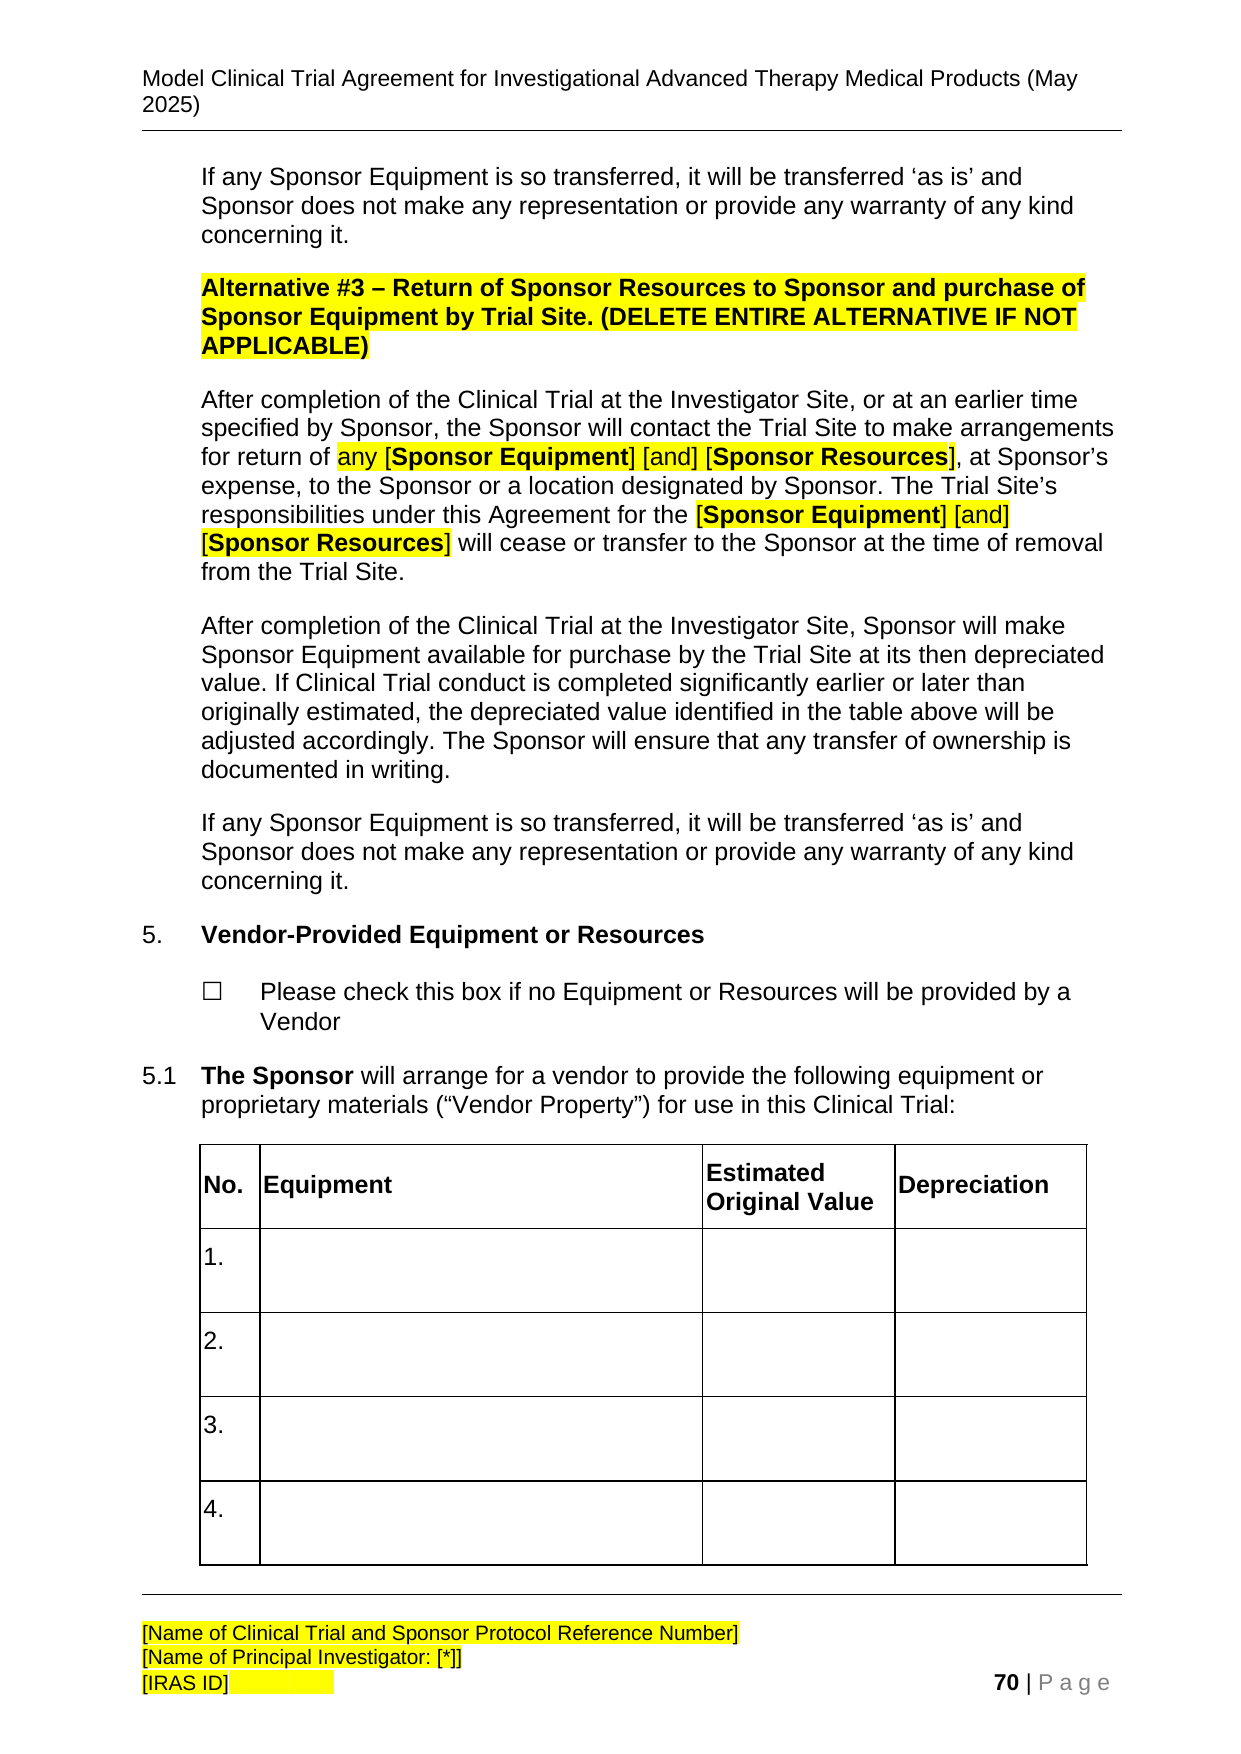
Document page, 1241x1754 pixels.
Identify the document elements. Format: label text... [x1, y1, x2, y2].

table_header No. [201, 1145, 259, 1228]
table_cell [201, 1313, 259, 1396]
table_cell [261, 1482, 702, 1564]
list Vendor-Provided Equipment or Resources [142, 919, 1122, 948]
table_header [703, 1145, 894, 1228]
table_cell [201, 1482, 259, 1564]
table_cell [896, 1482, 1086, 1564]
text If any Sponsor Equipment is so transferred, it will be transferred ‘as is’ and Sponsor does not make any representation or provide any warranty of any kind concerning it. [201, 808, 1122, 894]
text After completion of the Clinical Trial at the Investigator Site, Sponsor will make Sponsor Equipment available for purchase by the Trial Site at its then depreciated value. If Clinical Trial conduct is completed significantly earlier or later than originally estimated, the depreciated value identified in the table above will be adjusted accordingly. The Sponsor will ensure that any transfer of ownership is documented in writing. [201, 611, 1122, 783]
table_cell [201, 1397, 259, 1480]
table_cell [703, 1229, 894, 1312]
table_cell [261, 1229, 702, 1312]
text The Sponsor will arrange for a vendor to provide the following equipment or proprietary materials (“Vendor Property”) for use in this Clinical Trial: [142, 1061, 1122, 1119]
text Alternative #3 – Return of Sponsor Resources to Sponsor and purchase of Sponsor Equipment by Trial Site. (DELETE ENTIRE ALTERNATIVE IF NOT APPLICABLE) [369, 273, 1122, 359]
table_cell [896, 1313, 1086, 1396]
table_cell [261, 1397, 702, 1480]
table_cell [896, 1229, 1086, 1312]
table_cell [261, 1313, 702, 1396]
text After completion of the Clinical Trial at the Investigator Site, or at an earlier time specified by Sponsor, the Sponsor will contact the Trial Site to make arrangements for return of any [Sponsor Equipment] [and] [Sponsor Resources], at Sponsor’s expense, to the Sponsor or a location designated by Sponsor. The Trial Site’s responsibilities under this Agreement for the [Sponsor Equipment] [and] [Sponsor Resources] will cease or transfer to the Sponsor at the time of removal from the Trial Site. [201, 384, 1122, 586]
text If any Sponsor Equipment is so transferred, it will be transferred ‘as is’ and Sponsor does not make any representation or provide any warranty of any kind concerning it. [201, 162, 1122, 248]
table_cell [703, 1482, 894, 1564]
table_cell [201, 1229, 259, 1312]
table_cell [896, 1397, 1086, 1480]
table_cell [703, 1313, 894, 1396]
table_cell [703, 1397, 894, 1480]
table_header Depreciation [896, 1145, 1086, 1228]
list Please check this box if no Equipment or Resources will be provided by a Vendor [201, 973, 1122, 1036]
table_header Equipment [261, 1145, 702, 1228]
